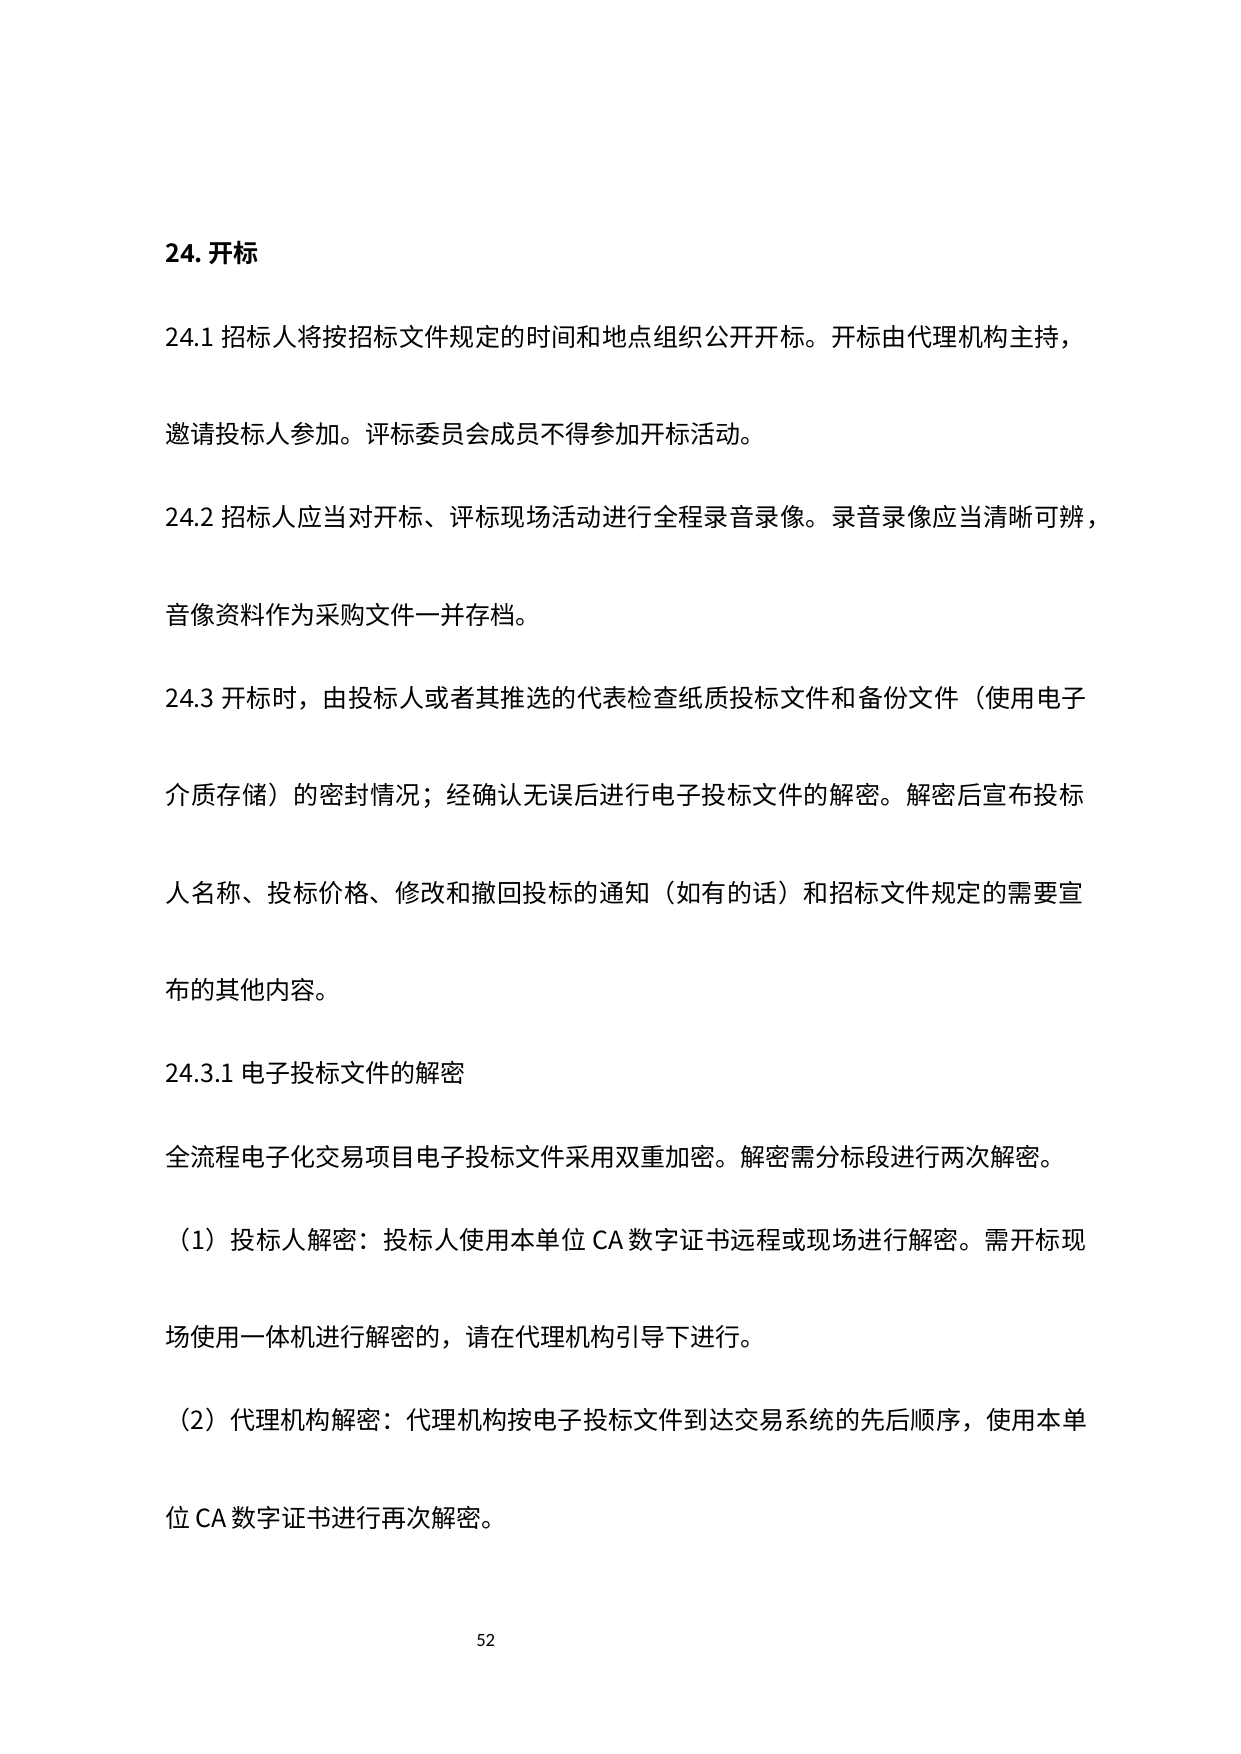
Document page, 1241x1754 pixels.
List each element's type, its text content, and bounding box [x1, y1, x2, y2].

text 24. 开标 [165, 219, 1087, 284]
text 全流程电子化交易项目电子投标文件采用双重加密。解密需分标段进行两次解密。 [165, 1123, 1087, 1188]
text 24.1 招标人将按招标文件规定的时间和地点组织公开开标。开标由代理机构主持，邀请投标人参加。评标委员会成员不得参加开标活动。 [165, 303, 1087, 465]
text 24.3.1 电子投标文件的解密 [165, 1039, 1087, 1104]
text （2）代理机构解密：代理机构按电子投标文件到达交易系统的先后顺序，使用本单位CA数字证书进行再次解密。 [165, 1386, 1087, 1549]
text （1）投标人解密：投标人使用本单位CA数字证书远程或现场进行解密。需开标现场使用一体机进行解密的，请在代理机构引导下进行。 [165, 1206, 1087, 1368]
text 24.3 开标时，由投标人或者其推选的代表检查纸质投标文件和备份文件（使用电子介质存储）的密封情况；经确认无误后进行电子投标文件的解密。解密后宣布投标人名称、投标价格、修改和撤回投标的通知（如有的话）和招标文件规定的需要宣布的其他内容。 [165, 664, 1087, 1021]
text 24.2 招标人应当对开标、评标现场活动进行全程录音录像。录音录像应当清晰可辨，音像资料作为采购文件一并存档。 [165, 483, 1087, 646]
